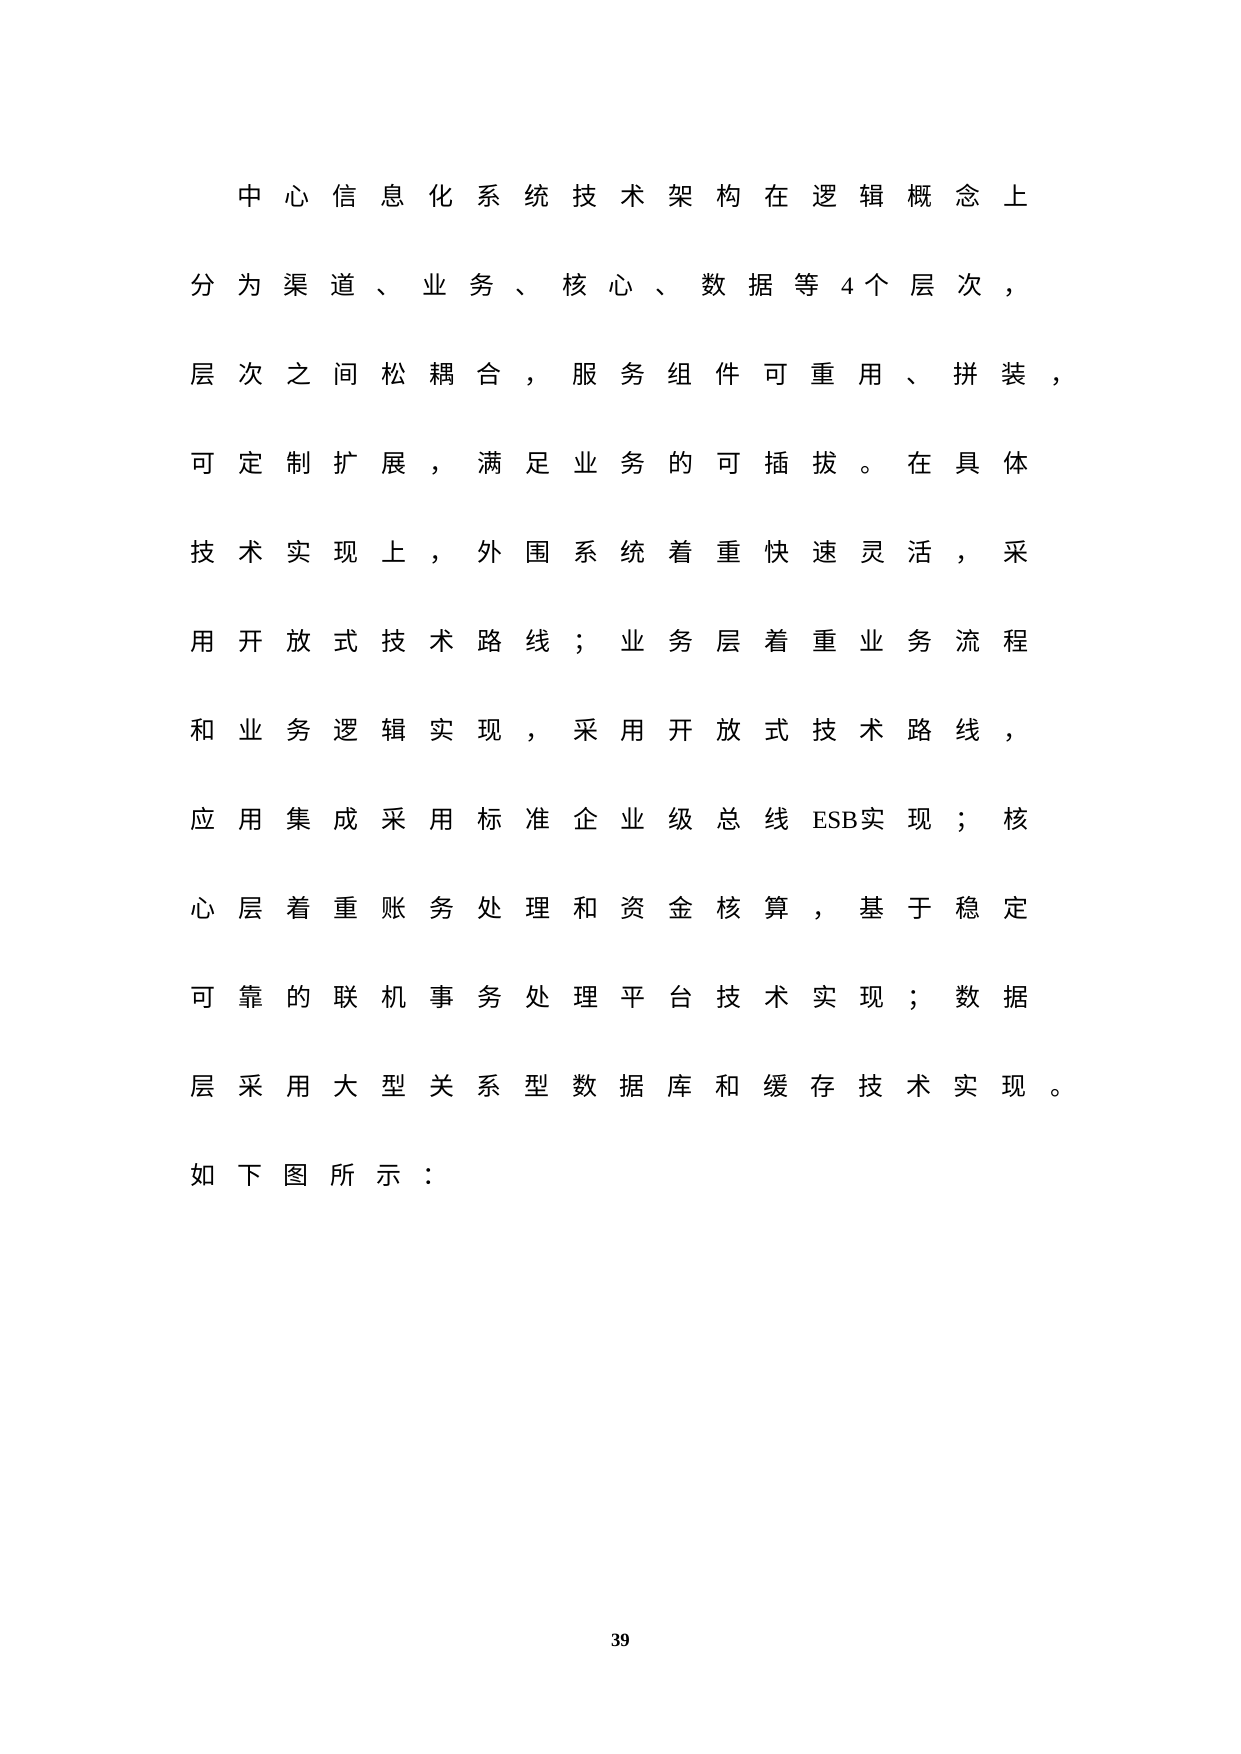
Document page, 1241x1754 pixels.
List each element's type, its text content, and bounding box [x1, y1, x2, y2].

text 中心信息化系统技术架构在逻辑概念上分为渠道、业务、核心、数据等4个层次，层次之间松耦合，服务组件可重用、拼装，可定制扩展，满足业务的可插拔。在具体技术实现上，外围系统着重快速灵活，采用开放式技术路线；业务层着重业务流程和业务逻辑实现，采用开放式技术路线，应用集成采用标准企业级总线ESB实现；核心层着重账务处理和资金核算，基于稳定可靠的联机事务处理平台技术实现；数据层采用大型关系型数据库和缓存技术实现。如下图所示： [190, 164, 1050, 1203]
